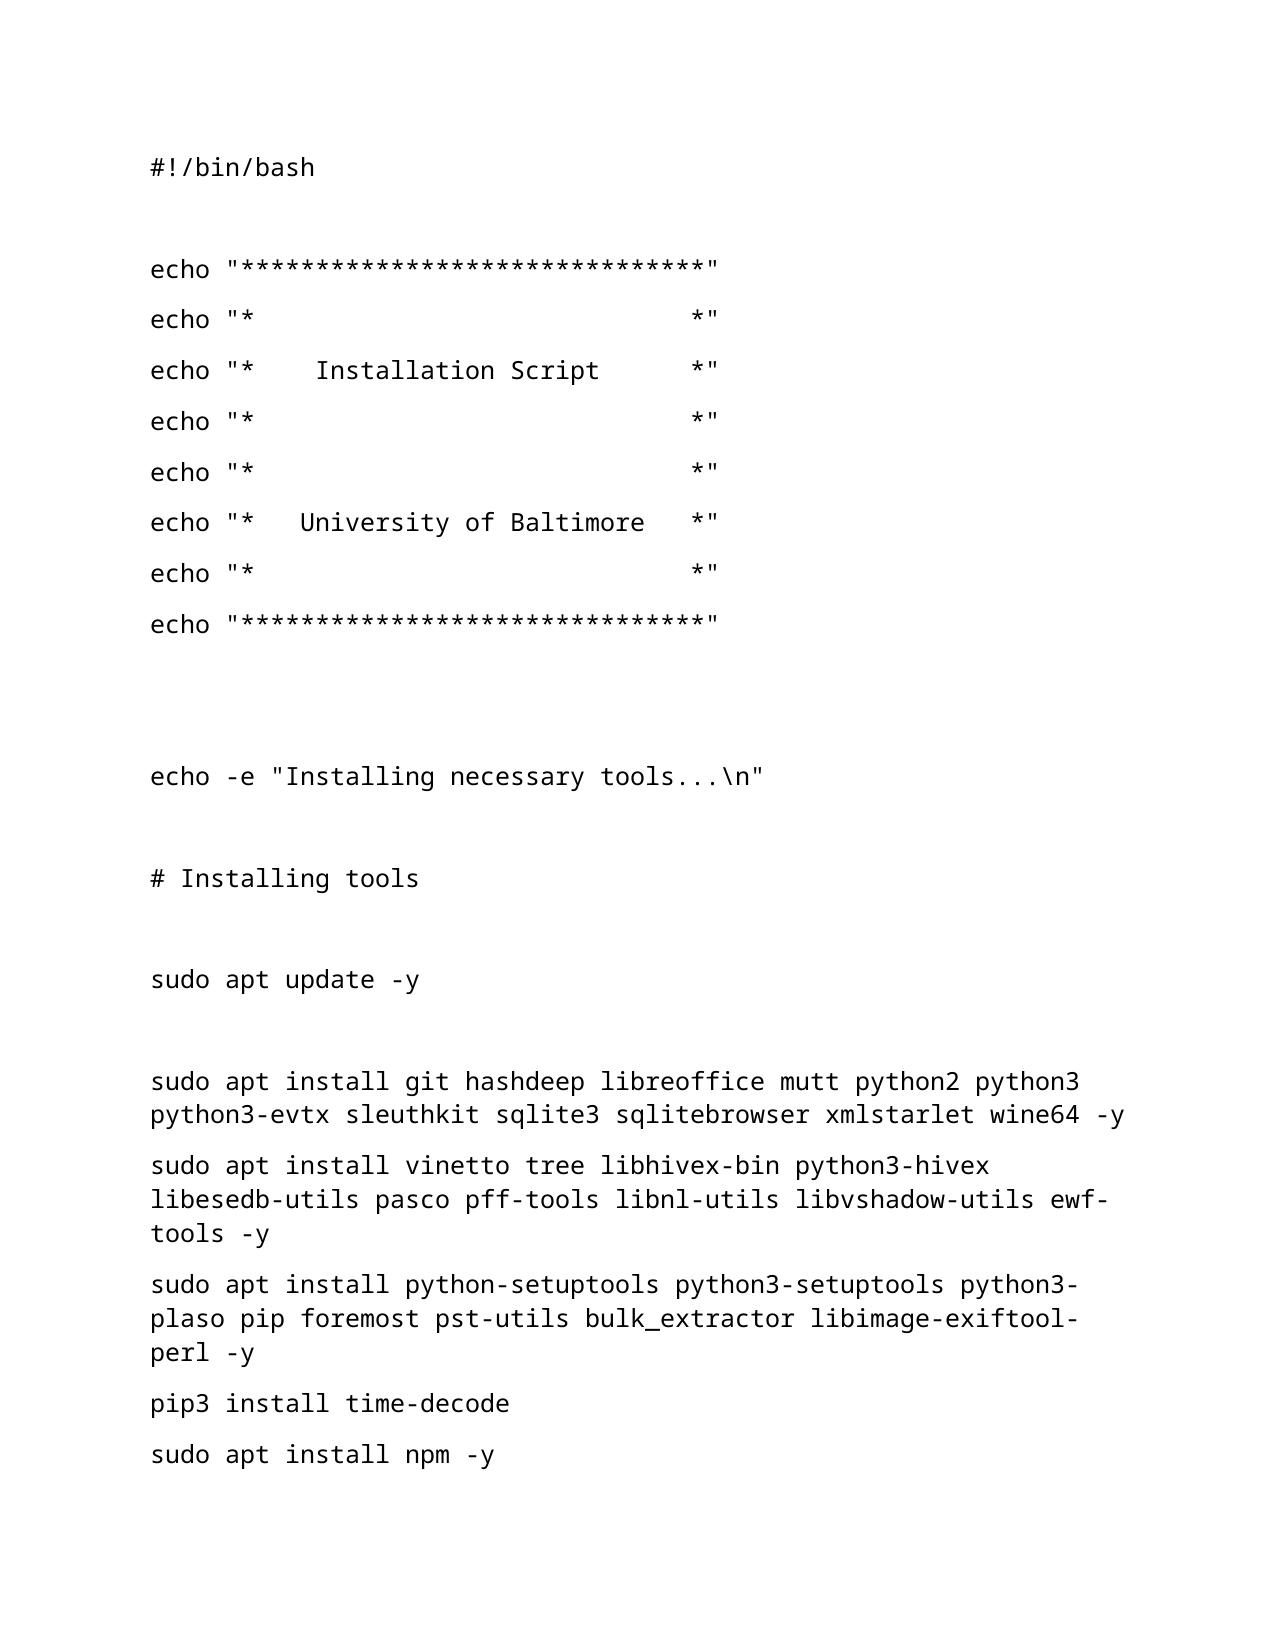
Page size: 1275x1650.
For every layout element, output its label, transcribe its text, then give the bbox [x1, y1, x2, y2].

text echo "*******************************" [150, 607, 1125, 641]
text sudo apt install python-setuptools python3-setuptools python3-plaso pip foremost pst-utils bulk_extractor libimage-exiftool-perl -y [150, 1267, 1125, 1369]
text echo "* *" [150, 302, 1125, 336]
text echo "*******************************" [150, 251, 1125, 286]
text echo -e "Installing necessary tools...\n" [150, 759, 1125, 793]
text sudo apt install npm -y [150, 1436, 1125, 1470]
text #!/bin/bash [150, 150, 1125, 184]
text echo "* *" [150, 454, 1125, 488]
text # Installing tools [150, 860, 1125, 894]
text echo "* *" [150, 556, 1125, 590]
text sudo apt update -y [150, 962, 1125, 996]
text echo "* *" [150, 404, 1125, 438]
text pip3 install time-decode [150, 1386, 1125, 1420]
text echo "* Installation Script *" [150, 353, 1125, 387]
text echo "* University of Baltimore *" [150, 505, 1125, 539]
text sudo apt install git hashdeep libreoffice mutt python2 python3 python3-evtx sleuthkit sqlite3 sqlitebrowser xmlstarlet wine64 -y [150, 1063, 1125, 1131]
text sudo apt install vinetto tree libhivex-bin python3-hivex libesedb-utils pasco pff-tools libnl-utils libvshadow-utils ewf-tools -y [150, 1148, 1125, 1250]
